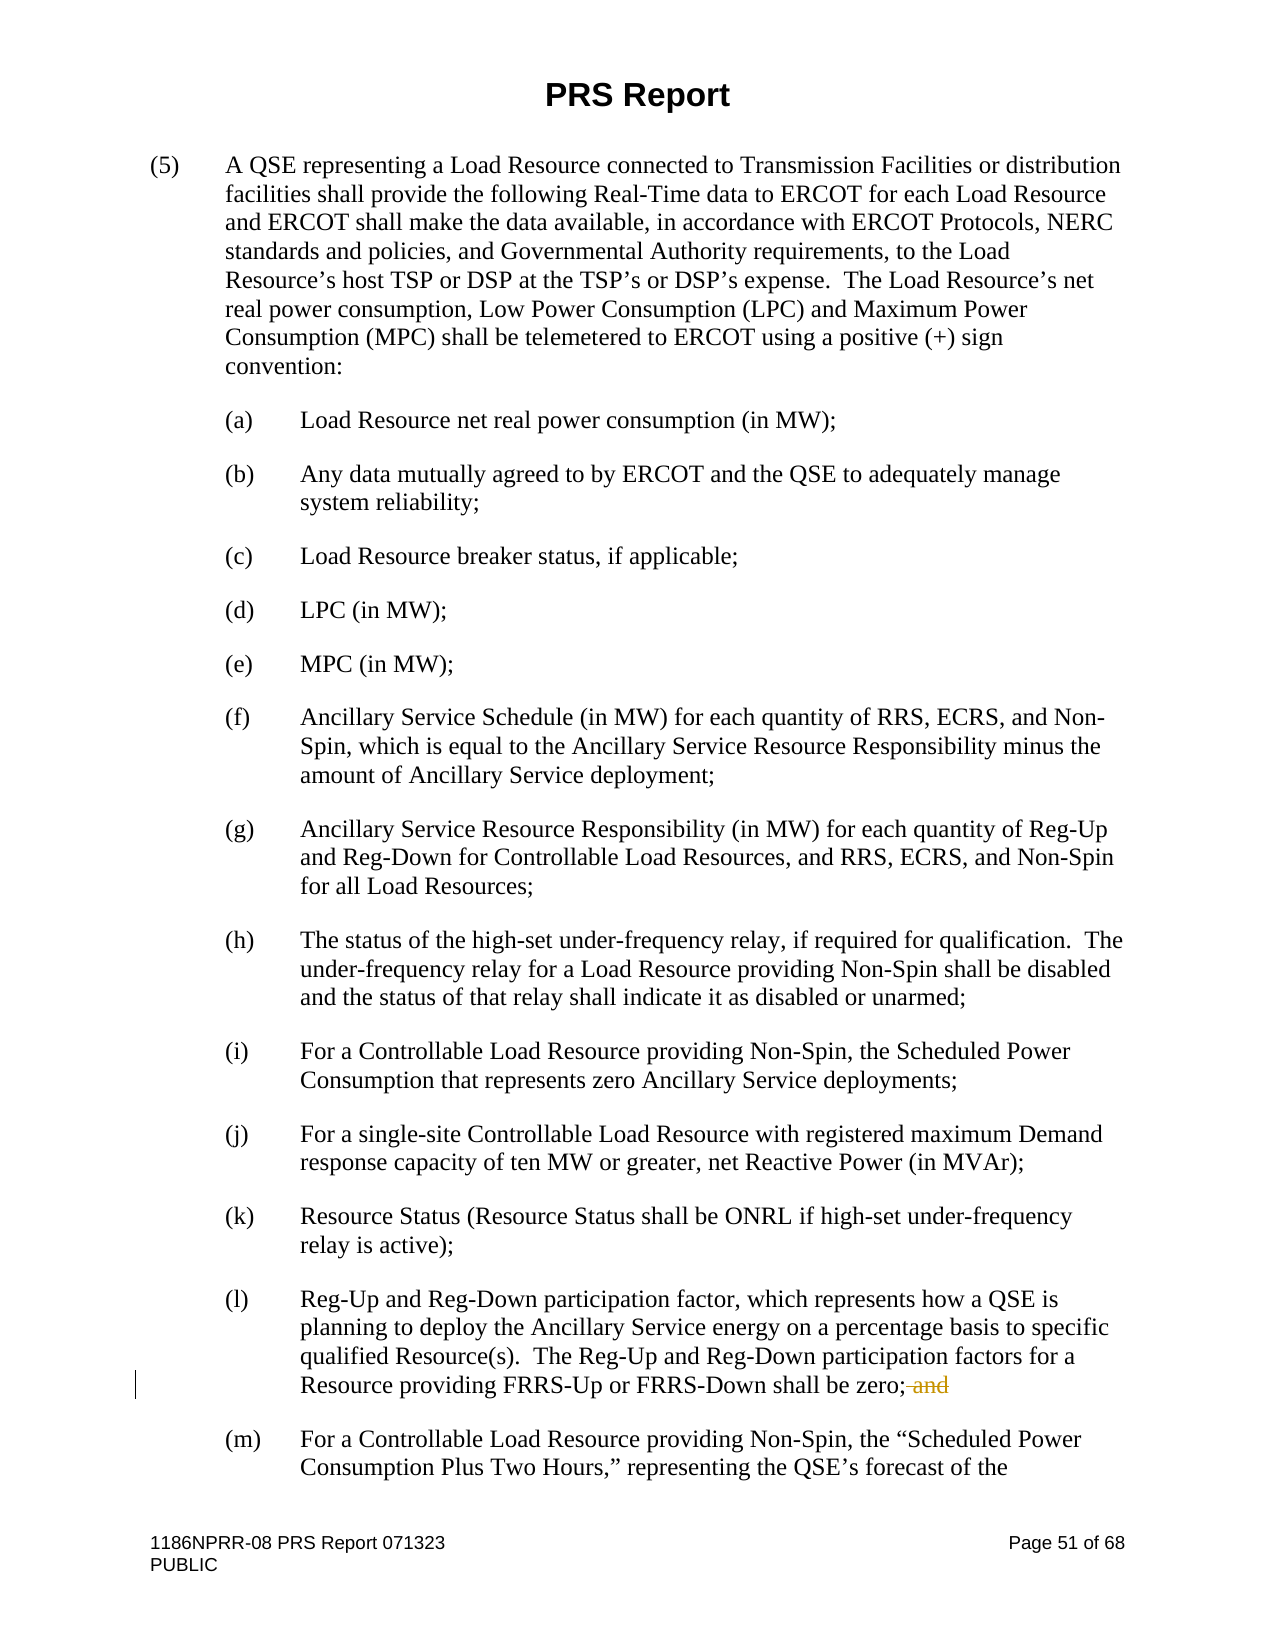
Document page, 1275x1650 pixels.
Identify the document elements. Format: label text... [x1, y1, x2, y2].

text (f) Ancillary Service Schedule (in MW) for each quantity of RRS, ECRS, and Non-Spin, which is equal to the Ancillary Service Resource Responsibility minus the amount of Ancillary Service deployment; [225, 702, 1125, 789]
text (5) A QSE representing a Load Resource connected to Transmission Facilities or distribution facilities shall provide the following Real-Time data to ERCOT for each Load Resource and ERCOT shall make the data available, in accordance with ERCOT Protocols, NERC standards and policies, and Governmental Authority requirements, to the Load Resource’s host TSP or DSP at the TSP’s or DSP’s expense. The Load Resource’s net real power consumption, Low Power Consumption (LPC) and Maximum Power Consumption (MPC) shall be telemetered to ERCOT using a positive (+) sign convention: [150, 150, 1125, 380]
text (g) Ancillary Service Resource Responsibility (in MW) for each quantity of Reg-Up and Reg-Down for Controllable Load Resources, and RRS, ECRS, and Non-Spin for all Load Resources; [225, 814, 1125, 900]
text (e) MPC (in MW); [225, 649, 1125, 677]
text (k) Resource Status (Resource Status shall be ONRL if high-set under-frequency relay is active); [225, 1201, 1125, 1259]
text (d) LPC (in MW); [225, 595, 1125, 624]
text (i) For a Controllable Load Resource providing Non-Spin, the Scheduled Power Consumption that represents zero Ancillary Service deployments; [225, 1036, 1125, 1094]
text (b) Any data mutually agreed to by ERCOT and the QSE to adequately manage system reliability; [225, 459, 1125, 516]
text (l) Reg-Up and Reg-Down participation factor, which represents how a QSE is planning to deploy the Ancillary Service energy on a percentage basis to specific qualified Resource(s). The Reg-Up and Reg-Down participation factors for a Resource providing FRRS-Up or FRRS-Down shall be zero; [225, 1284, 1125, 1399]
text (a) Load Resource net real power consumption (in MW); [225, 405, 1125, 434]
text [225, 1424, 1125, 1481]
text (j) For a single-site Controllable Load Resource with registered maximum Demand response capacity of ten MW or greater, net Reactive Power (in MVAr); [225, 1119, 1125, 1176]
text (c) Load Resource breaker status, if applicable; [225, 541, 1125, 570]
text (h) The status of the high-set under-frequency relay, if required for qualification. The under-frequency relay for a Load Resource providing Non-Spin shall be disabled and the status of that relay shall indicate it as disabled or unarmed; [225, 925, 1125, 1011]
